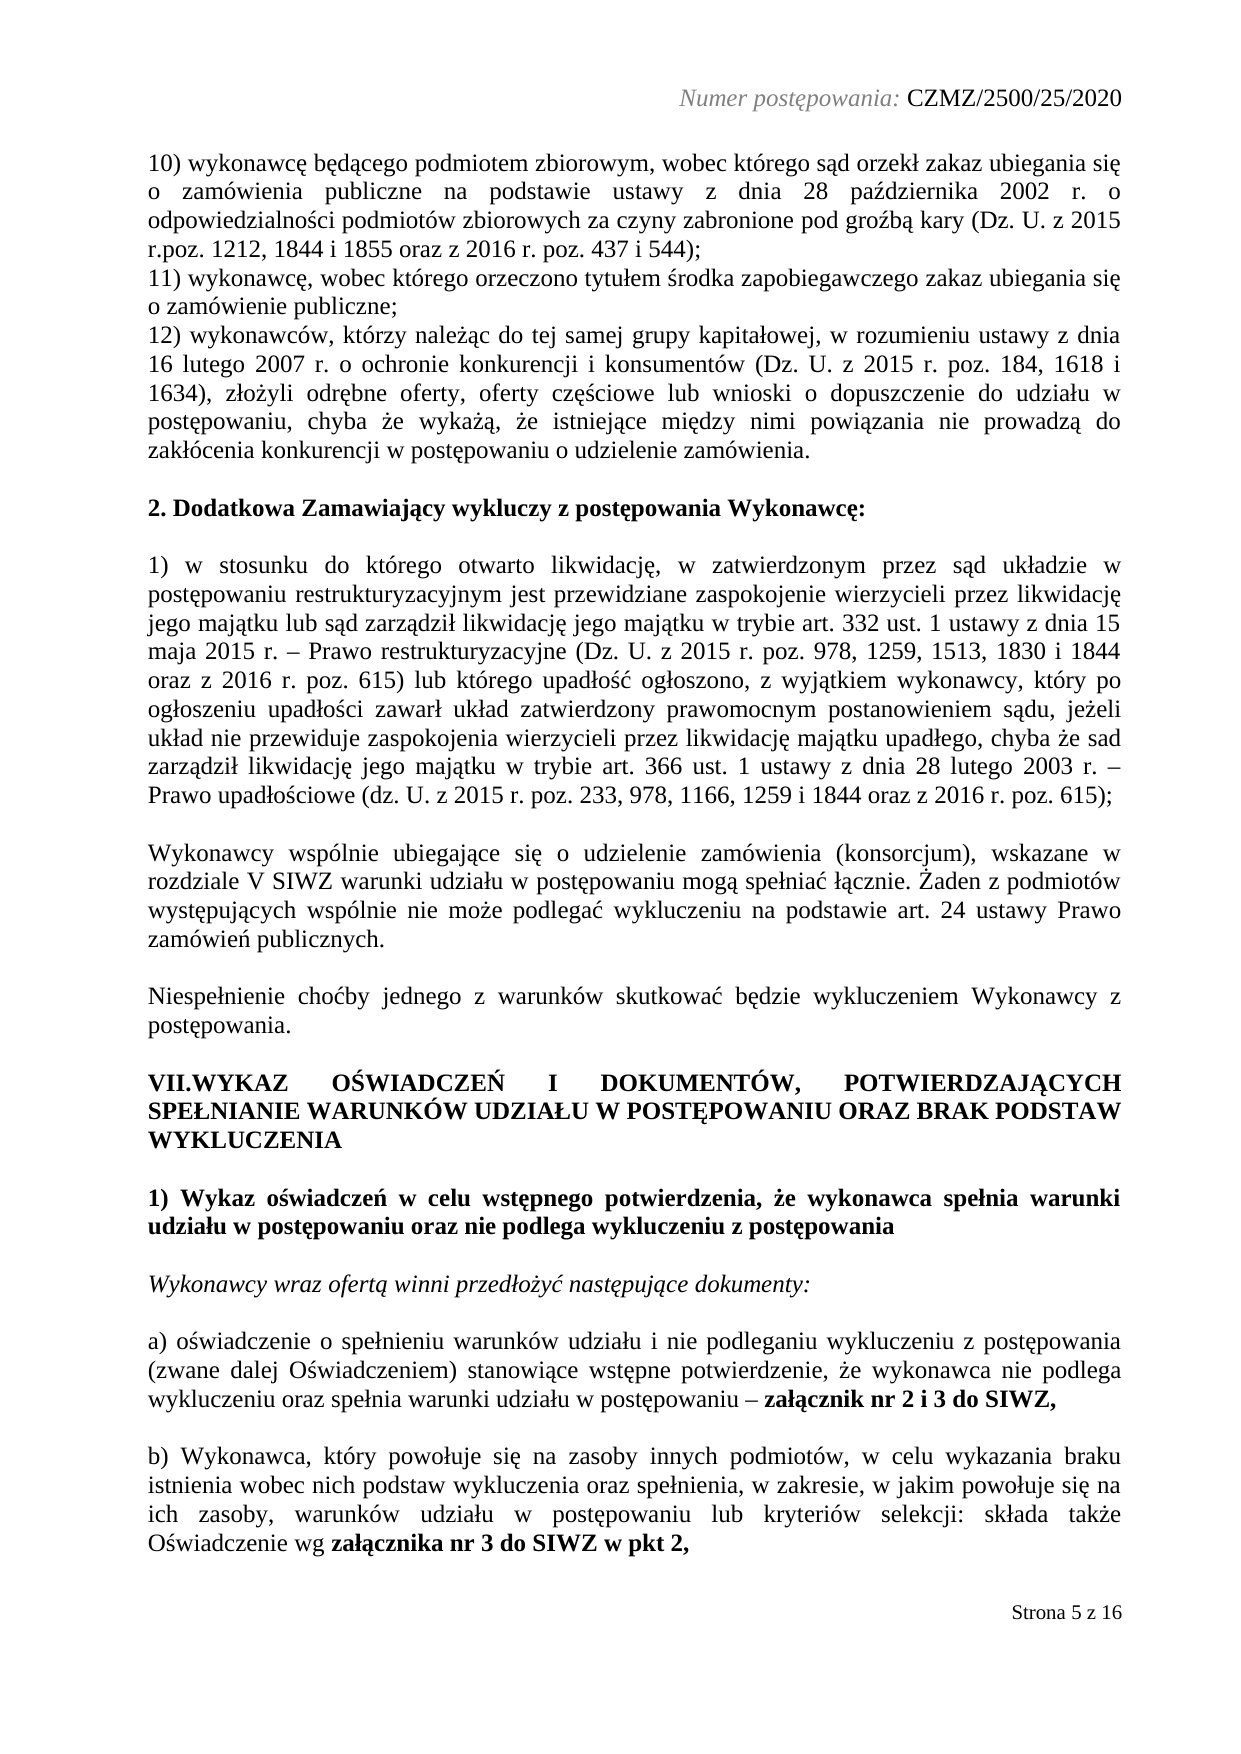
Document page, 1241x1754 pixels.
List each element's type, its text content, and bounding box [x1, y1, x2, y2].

text 1) Wykaz oświadczeń w celu wstępnego potwierdzenia, że wykonawca spełnia warunki udziału w postępowaniu oraz nie podlega wykluczeniu z postępowania [148, 1183, 1122, 1240]
text b) Wykonawca, który powołuje się na zasoby innych podmiotów, w celu wykazania braku istnienia wobec nich podstaw wykluczenia oraz spełnienia, w zakresie, w jakim powołuje się na ich zasoby, warunków udziału w postępowaniu lub kryteriów selekcji: składa także Oświadczenie wg załącznika nr 3 do SIWZ w pkt 2, [148, 1441, 1122, 1556]
text a) oświadczenie o spełnieniu warunków udziału i nie podleganiu wykluczeniu z postępowania (zwane dalej Oświadczeniem) stanowiące wstępne potwierdzenie, że wykonawca nie podlega wykluczeniu oraz spełnia warunki udziału w postępowaniu – załącznik nr 2 i 3 do SIWZ, [148, 1326, 1122, 1413]
text 12) wykonawców, którzy należąc do tej samej grupy kapitałowej, w rozumieniu ustawy z dnia 16 lutego 2007 r. o ochronie konkurencji i konsumentów (Dz. U. z 2015 r. poz. 184, 1618 i 1634), złożyli odrębne oferty, oferty częściowe lub wnioski o dopuszczenie do udziału w postępowaniu, chyba że wykażą, że istniejące między nimi powiązania nie prowadzą do zakłócenia konkurencji w postępowaniu o udzielenie zamówienia. [148, 320, 1122, 464]
text 1) w stosunku do którego otwarto likwidację, w zatwierdzonym przez sąd układzie w postępowaniu restrukturyzacyjnym jest przewidziane zaspokojenie wierzycieli przez likwidację jego majątku lub sąd zarządził likwidację jego majątku w trybie art. 332 ust. 1 ustawy z dnia 15 maja 2015 r. – Prawo restrukturyzacyjne (Dz. U. z 2015 r. poz. 978, 1259, 1513, 1830 i 1844 oraz z 2016 r. poz. 615) lub którego upadłość ogłoszono, z wyjątkiem wykonawcy, który po ogłoszeniu upadłości zawarł układ zatwierdzony prawomocnym postanowieniem sądu, jeżeli układ nie przewiduje zaspokojenia wierzycieli przez likwidację majątku upadłego, chyba że sad zarządził likwidację jego majątku w trybie art. 366 ust. 1 ustawy z dnia 28 lutego 2003 r. – Prawo upadłościowe (dz. U. z 2015 r. poz. 233, 978, 1166, 1259 i 1844 oraz z 2016 r. poz. 615); [148, 550, 1122, 809]
text 11) wykonawcę, wobec którego orzeczono tytułem środka zapobiegawczego zakaz ubiegania się o zamówienie publiczne; [148, 263, 1122, 320]
text Wykonawcy wraz ofertą winni przedłożyć następujące dokumenty: [148, 1269, 1122, 1298]
text 2. Dodatkowa Zamawiający wykluczy z postępowania Wykonawcę: [148, 493, 1122, 521]
text 10) wykonawcę będącego podmiotem zbiorowym, wobec którego sąd orzekł zakaz ubiegania się o zamówienia publiczne na podstawie ustawy z dnia 28 października 2002 r. o odpowiedzialności podmiotów zbiorowych za czyny zabronione pod groźbą kary (Dz. U. z 2015 r.poz. 1212, 1844 i 1855 oraz z 2016 r. poz. 437 i 544); [148, 148, 1122, 263]
text Wykonawcy wspólnie ubiegające się o udzielenie zamówienia (konsorcjum), wskazane w rozdziale V SIWZ warunki udziału w postępowaniu mogą spełniać łącznie. Żaden z podmiotów występujących wspólnie nie może podlegać wykluczeniu na podstawie art. 24 ustawy Prawo zamówień publicznych. [148, 838, 1122, 953]
text Niespełnienie choćby jednego z warunków skutkować będzie wykluczeniem Wykonawcy z postępowania. [148, 981, 1122, 1039]
text VII.WYKAZ OŚWIADCZEŃ I DOKUMENTÓW, POTWIERDZAJĄCYCH SPEŁNIANIE WARUNKÓW UDZIAŁU W POSTĘPOWANIU ORAZ BRAK PODSTAW WYKLUCZENIA [148, 1068, 1122, 1154]
